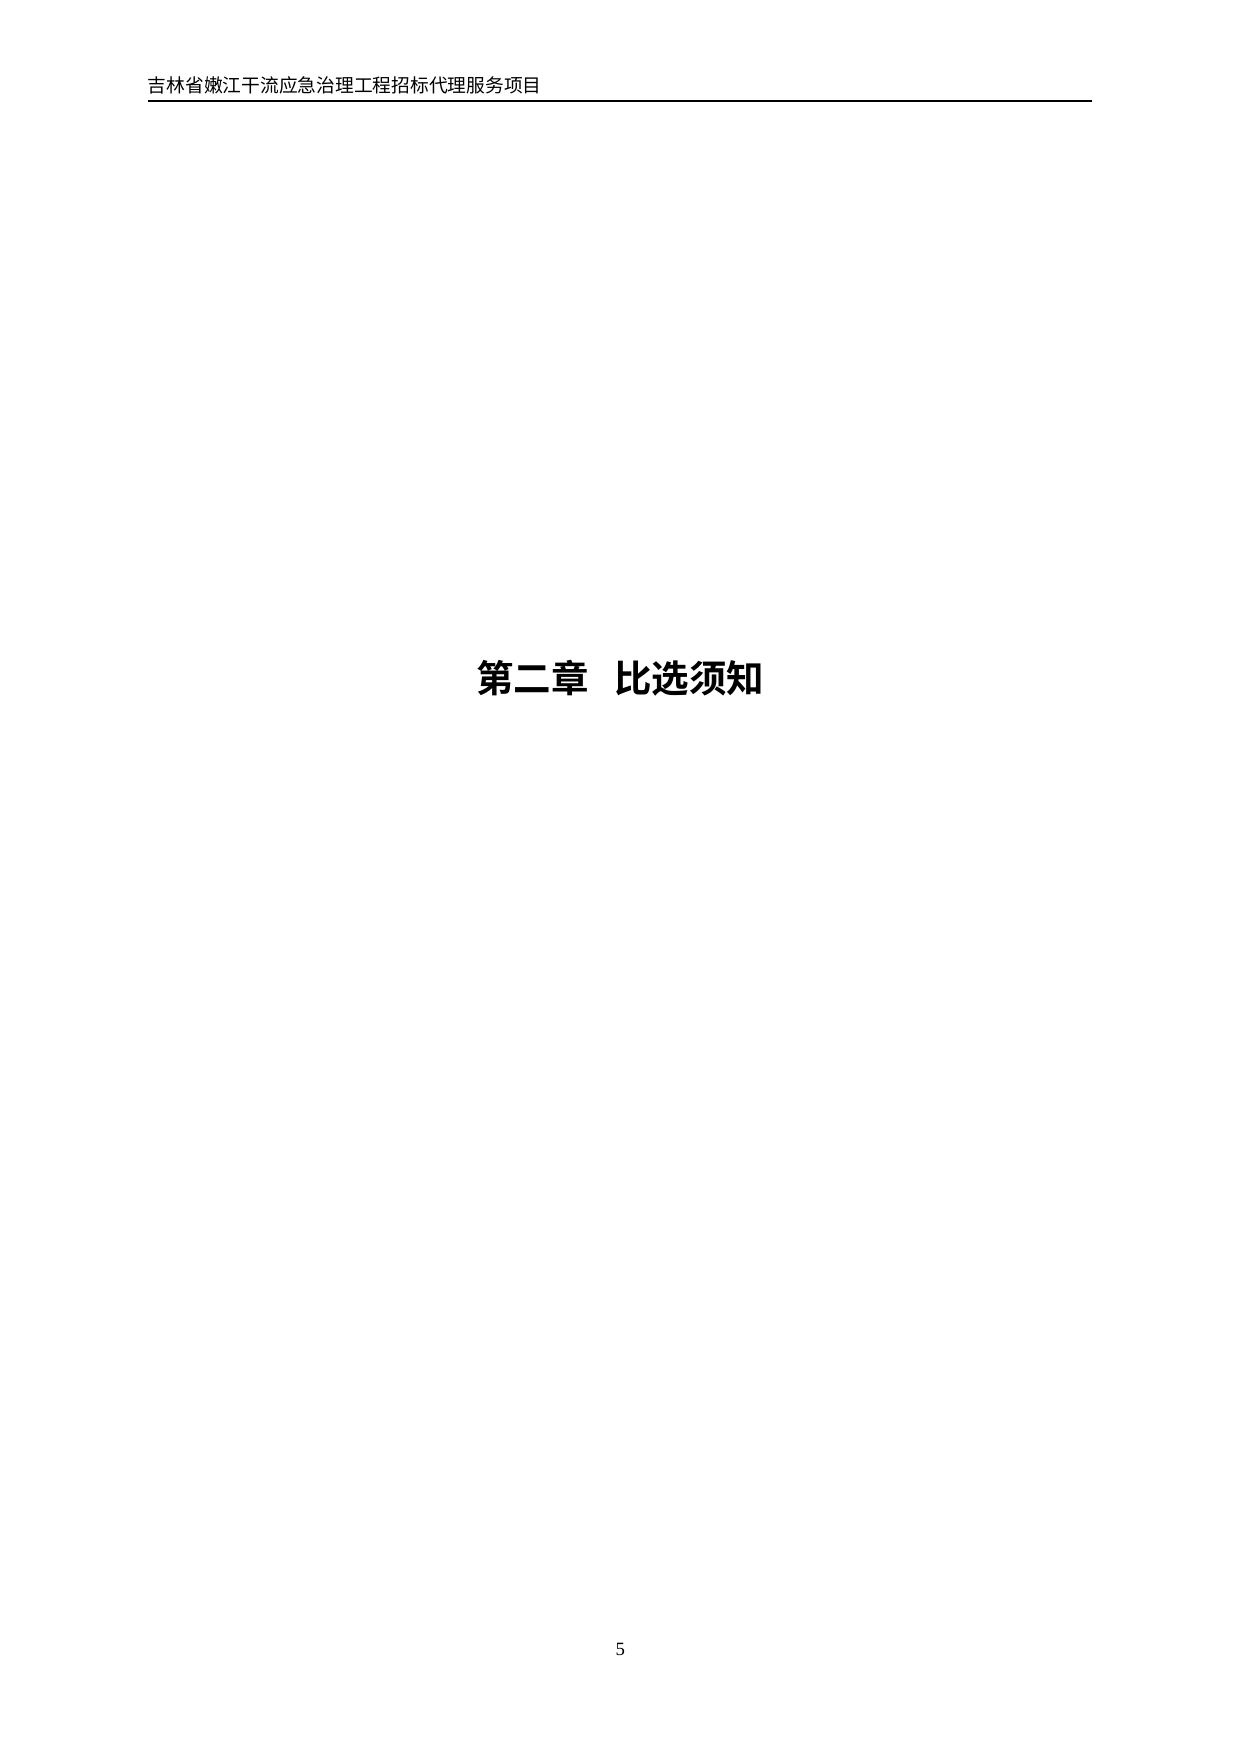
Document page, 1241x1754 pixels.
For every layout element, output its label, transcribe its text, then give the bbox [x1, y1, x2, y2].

subtitle 第二章 比选须知一、比选须知前附表 [148, 649, 1092, 703]
